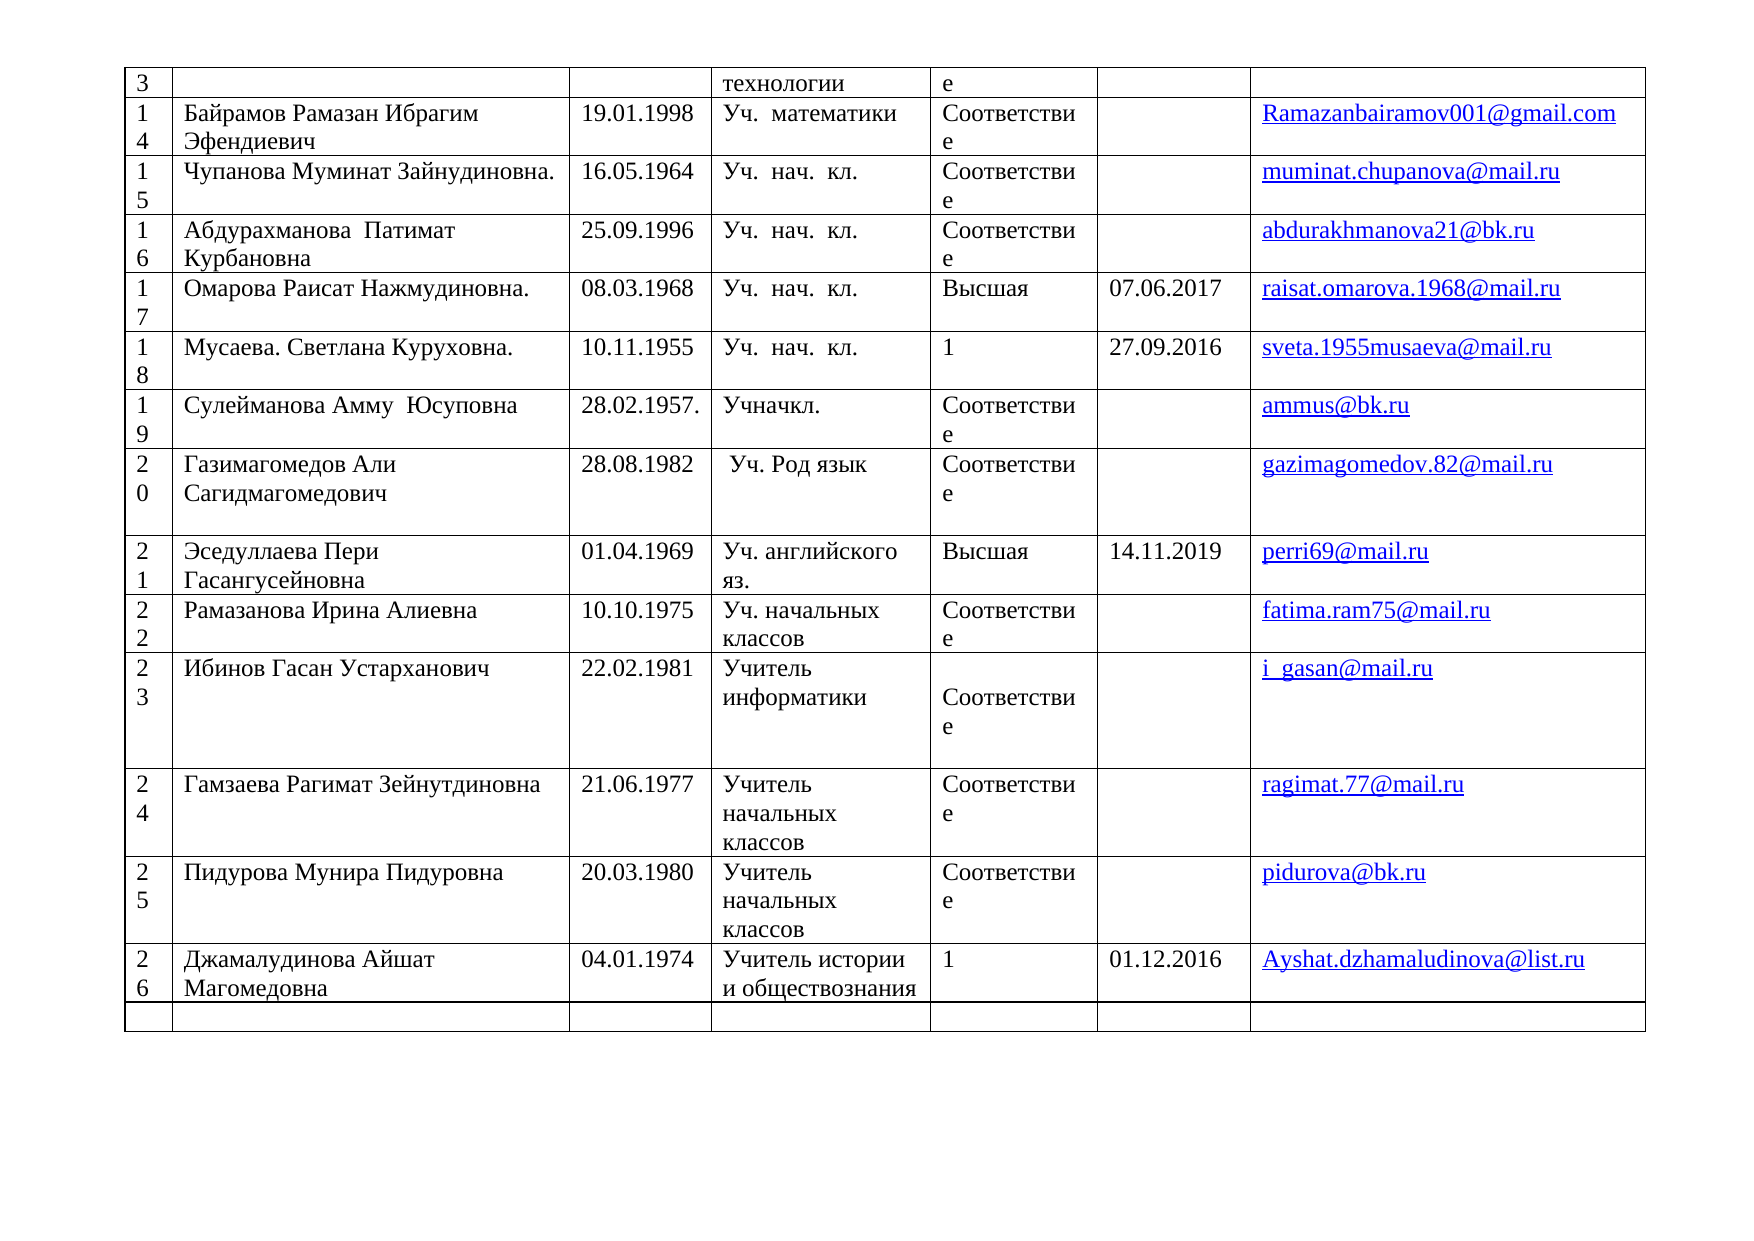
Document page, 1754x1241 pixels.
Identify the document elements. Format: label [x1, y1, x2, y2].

table_header [117, 59, 1645, 1181]
